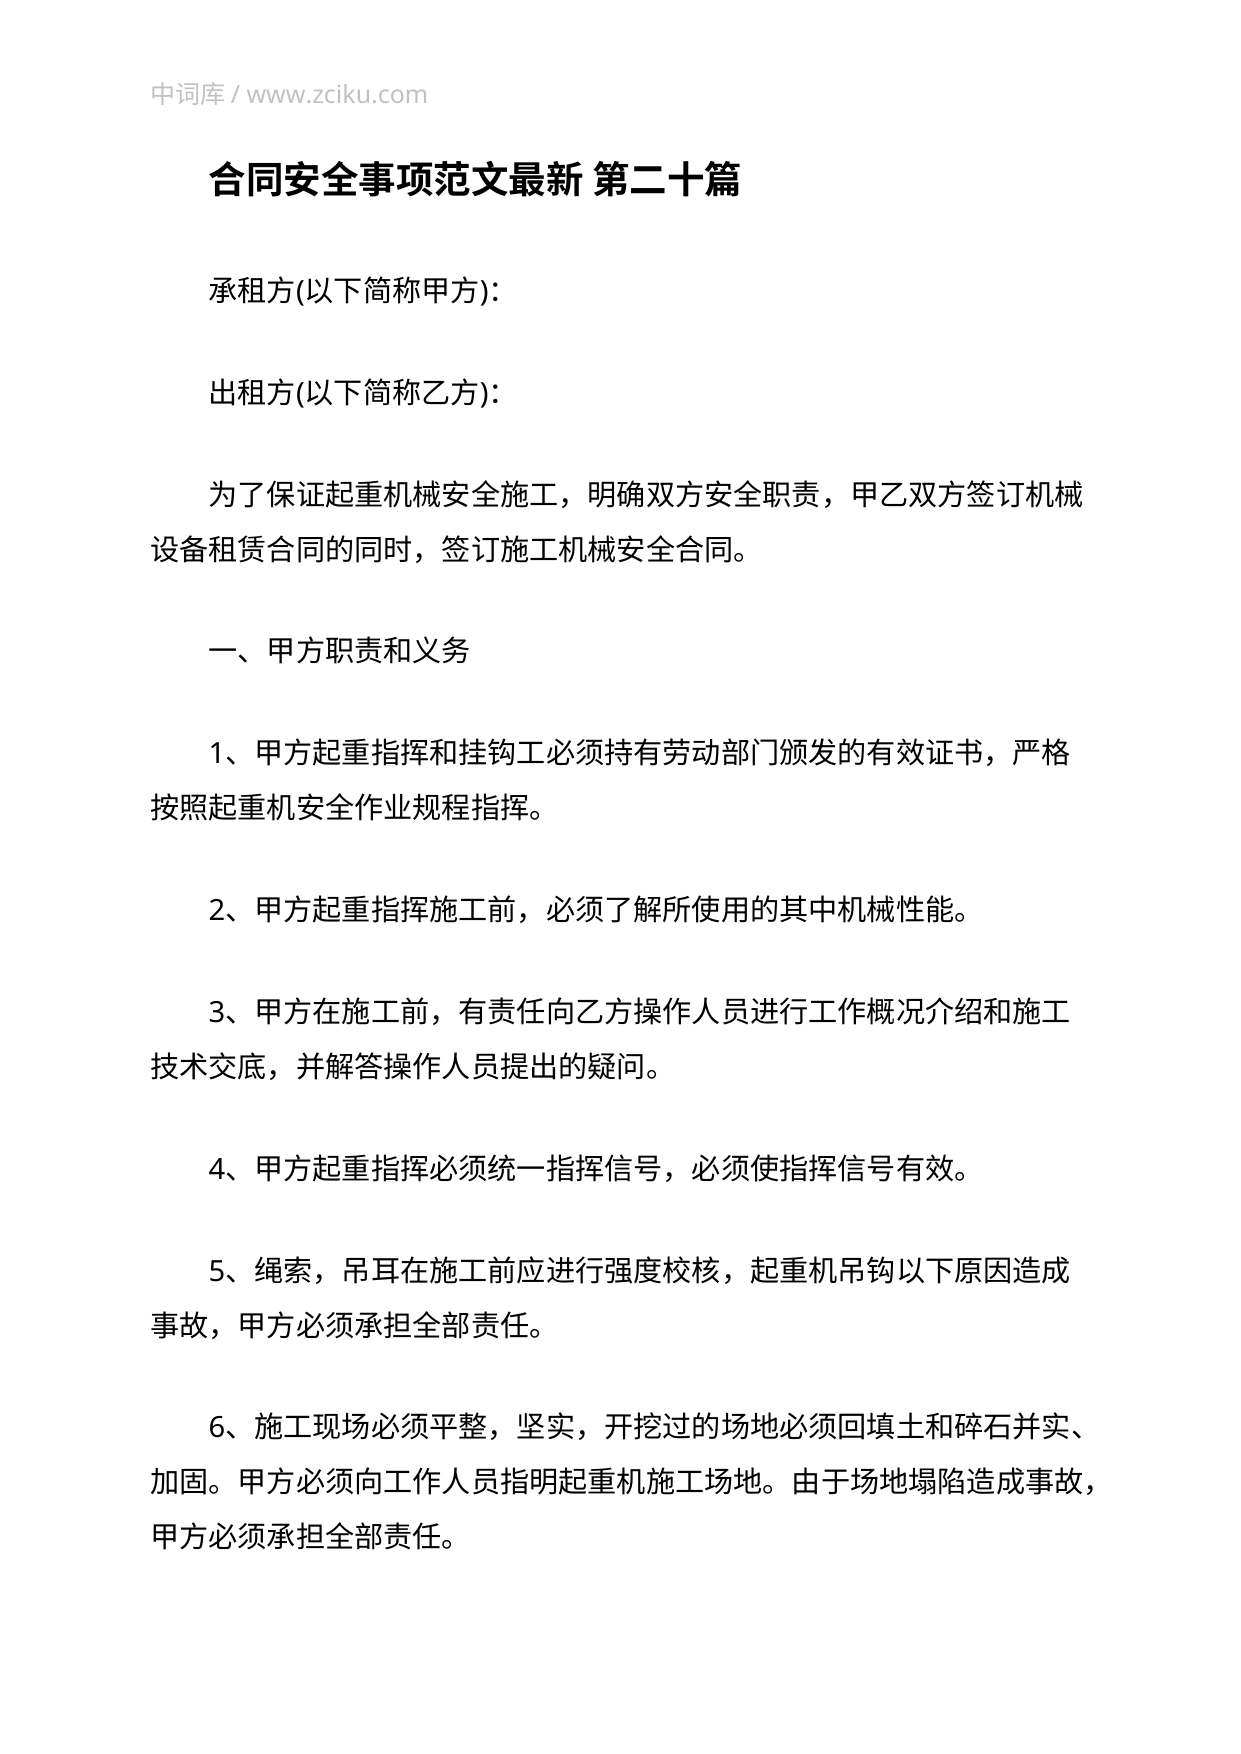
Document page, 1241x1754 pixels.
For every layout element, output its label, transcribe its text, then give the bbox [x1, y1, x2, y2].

text 合同安全事项范文最新 第二十篇 [150, 150, 1090, 204]
text 1、甲方起重指挥和挂钩工必须持有劳动部门颁发的有效证书，严格按照起重机安全作业规程指挥。 [150, 730, 1090, 827]
text 2、甲方起重指挥施工前，必须了解所使用的其中机械性能。 [150, 887, 1090, 929]
text 为了保证起重机械安全施工，明确双方安全职责，甲乙双方签订机械设备租赁合同的同时，签订施工机械安全合同。 [150, 471, 1090, 568]
text 4、甲方起重指挥必须统一指挥信号，必须使指挥信号有效。 [150, 1145, 1090, 1188]
text 出租方(以下简称乙方)： [150, 369, 1090, 412]
text 3、甲方在施工前，有责任向乙方操作人员进行工作概况介绍和施工技术交底，并解答操作人员提出的疑问。 [150, 988, 1090, 1086]
text 5、绳索，吊耳在施工前应进行强度校核，起重机吊钩以下原因造成事故，甲方必须承担全部责任。 [150, 1247, 1090, 1344]
text 一、甲方职责和义务 [150, 628, 1090, 670]
text 6、施工现场必须平整，坚实，开挖过的场地必须回填土和碎石并实、加固。甲方必须向工作人员指明起重机施工场地。由于场地塌陷造成事故，甲方必须承担全部责任。 [150, 1404, 1090, 1556]
text 承租方(以下简称甲方)： [150, 267, 1090, 310]
